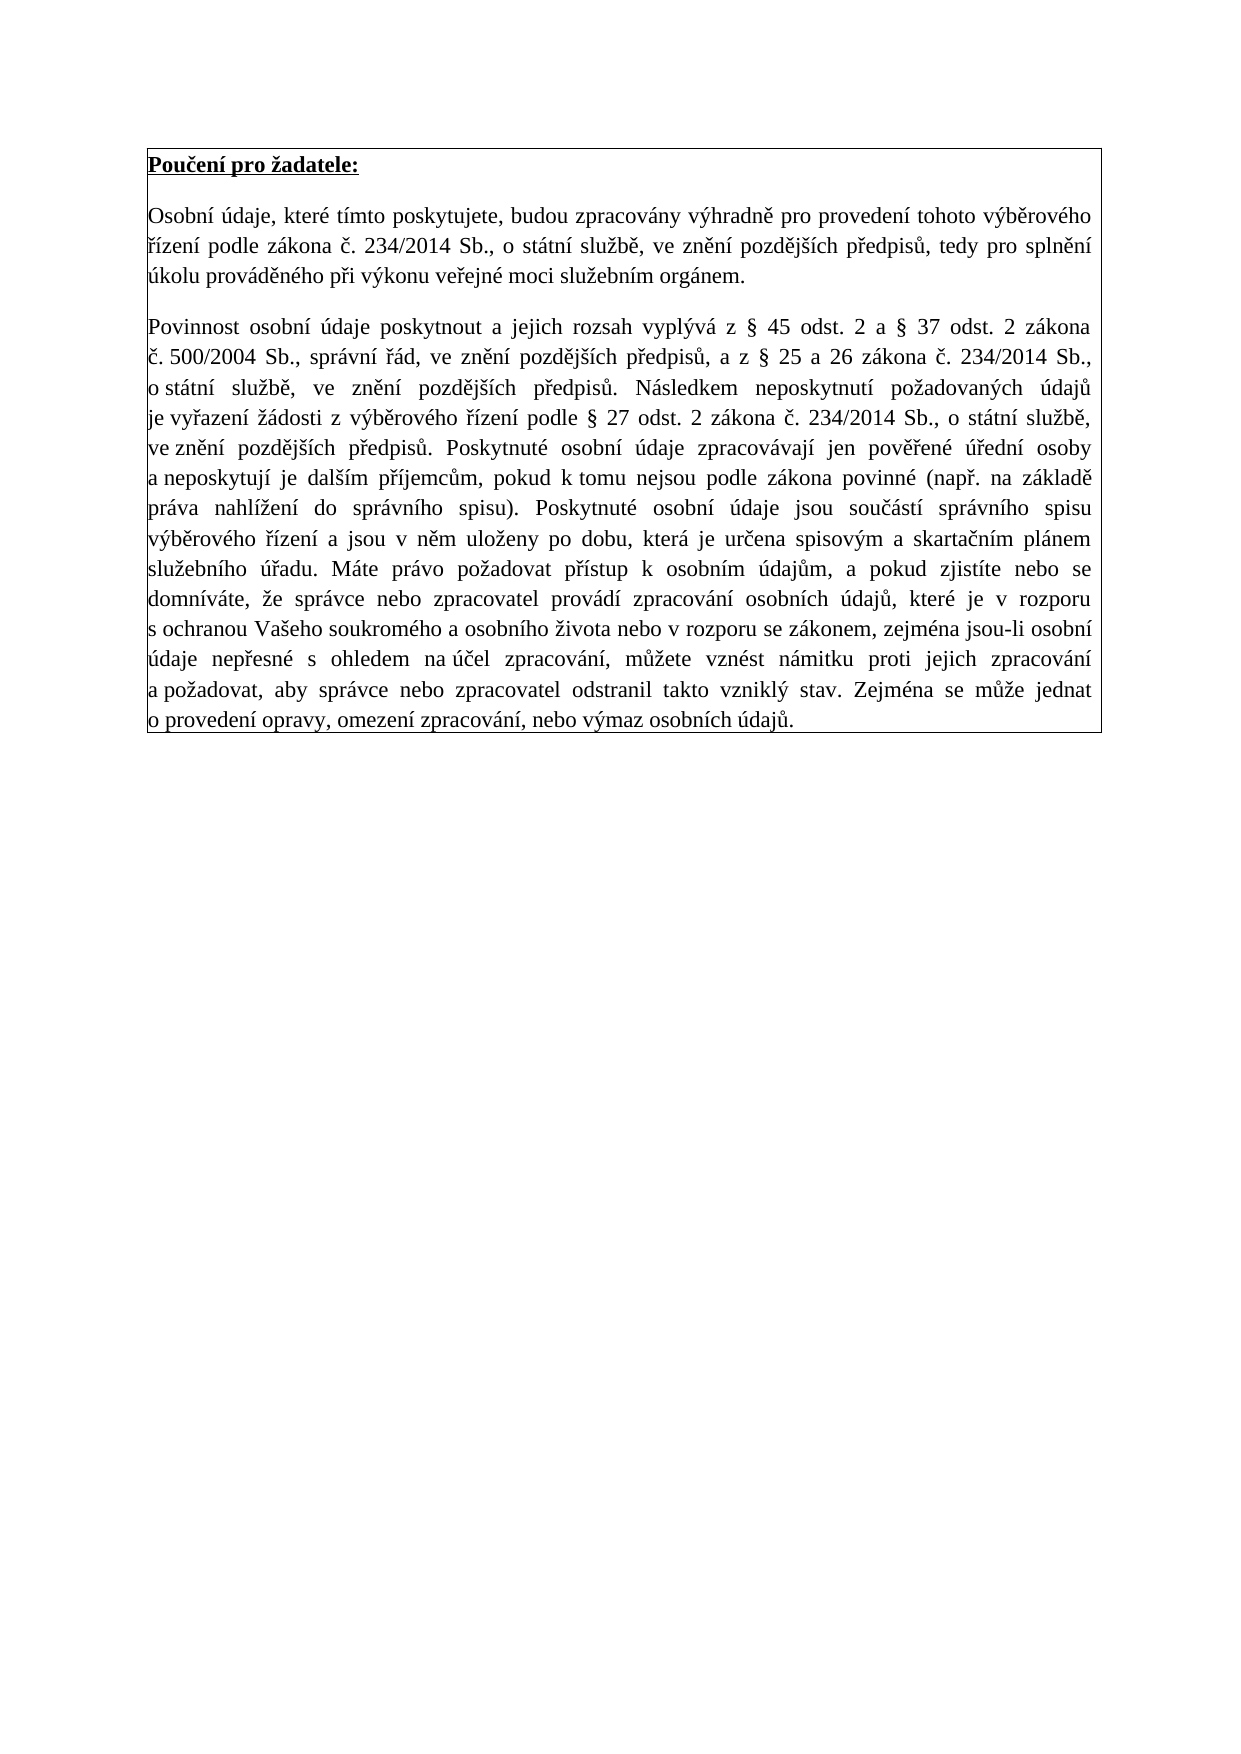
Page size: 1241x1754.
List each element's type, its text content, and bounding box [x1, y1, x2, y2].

text Povinnost osobní údaje poskytnout a jejich rozsah vyplývá z § 45 odst. 2 a § 37 odst. 2 zákona č. 500/2004 Sb., správní řád, ve znění pozdějších předpisů, a z § 25 a 26 zákona č. 234/2014 Sb., o státní službě, ve znění pozdějších předpisů. Následkem neposkytnutí požadovaných údajů je vyřazení žádosti z výběrového řízení podle § 27 odst. 2 zákona č. 234/2014 Sb., o státní službě, ve znění pozdějších předpisů. Poskytnuté osobní údaje zpracovávají jen pověřené úřední osoby a neposkytují je dalším příjemcům, pokud k tomu nejsou podle zákona povinné (např. na základě práva nahlížení do správního spisu). Poskytnuté osobní údaje jsou součástí správního spisu výběrového řízení a jsou v něm uloženy po dobu, která je určena spisovým a skartačním plánem služebního úřadu. Máte právo požadovat přístup k osobním údajům, a pokud zjistíte nebo se domníváte, že správce nebo zpracovatel provádí zpracování osobních údajů, které je v rozporu s ochranou Vašeho soukromého a osobního života nebo v rozporu se zákonem, zejména jsou-li osobní údaje nepřesné s ohledem na účel zpracování, můžete vznést námitku proti jejich zpracování a požadovat, aby správce nebo zpracovatel odstranil takto vzniklý stav. Zejména se může jednat o provedení opravy, omezení zpracování, nebo výmaz osobních údajů. [148, 310, 1101, 732]
text Osobní údaje, které tímto poskytujete, budou zpracovány výhradně pro provedení tohoto výběrového řízení podle zákona č. 234/2014 Sb., o státní službě, ve znění pozdějších předpisů, tedy pro splnění úkolu prováděného při výkonu veřejné moci služebním orgánem. [148, 199, 1101, 288]
text Poučení pro žadatele: [148, 149, 1101, 177]
